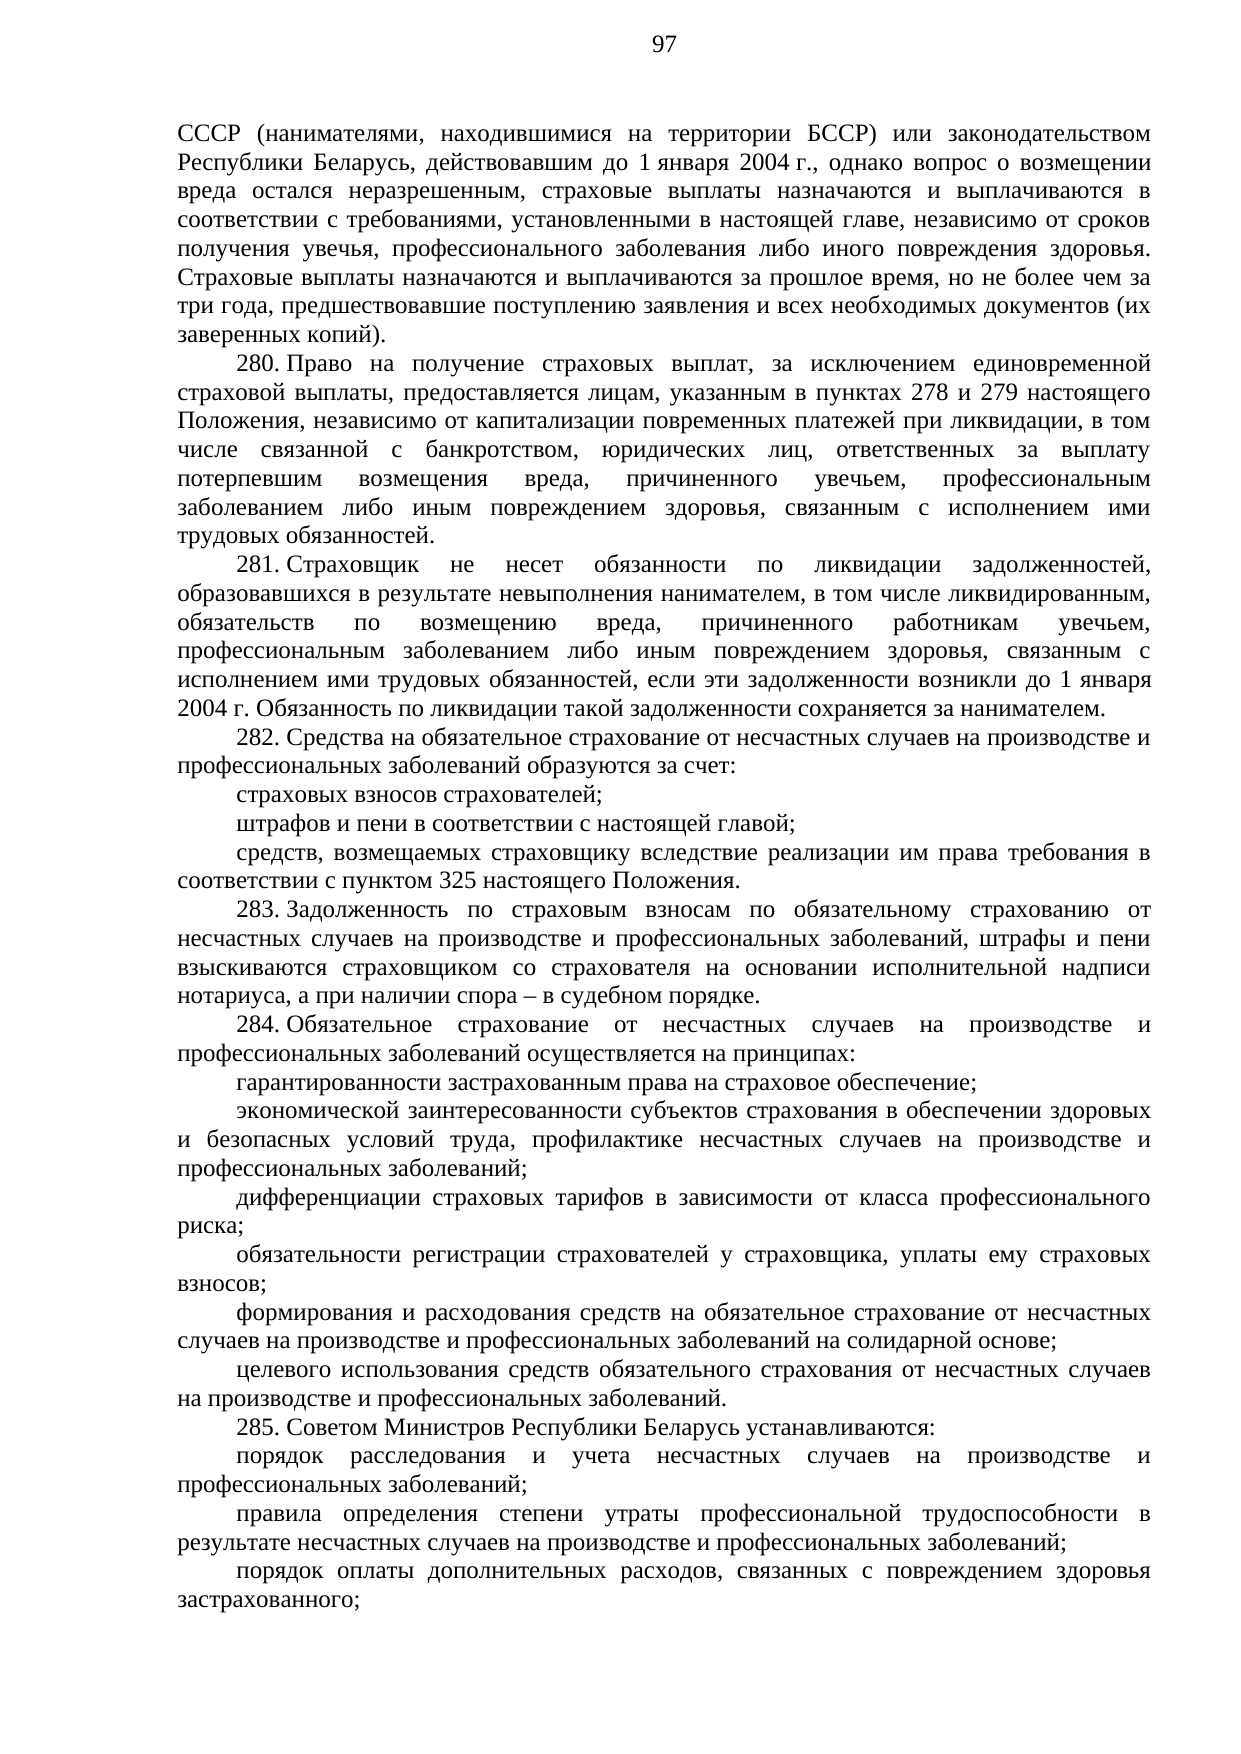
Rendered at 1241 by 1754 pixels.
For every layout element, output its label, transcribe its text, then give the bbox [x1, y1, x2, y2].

text 282. Средства на обязательное страхование от несчастных случаев на производстве и профессиональных заболеваний образуются за счет: [177, 722, 1152, 779]
text 281. Страховщик не несет обязанности по ликвидации задолженностей, образовавшихся в результате невыполнения нанимателем, в том числе ликвидированным, обязательств по возмещению вреда, причиненного работникам увечьем, профессиональным заболеванием либо иным повреждением здоровья, связанным с исполнением ими трудовых обязанностей, если эти задолженности возникли до 1 января 2004 г. Обязанность по ликвидации такой задолженности сохраняется за нанимателем. [177, 549, 1152, 722]
text 285. Советом Министров Республики Беларусь устанавливаются: [177, 1412, 1152, 1441]
text правила определения степени утраты профессиональной трудоспособности в результате несчастных случаев на производстве и профессиональных заболеваний; [177, 1498, 1152, 1556]
text экономической заинтересованности субъектов страхования в обеспечении здоровых и безопасных условий труда, профилактике несчастных случаев на производстве и профессиональных заболеваний; [177, 1096, 1152, 1182]
text порядок оплаты дополнительных расходов, связанных с повреждением здоровья застрахованного; [177, 1556, 1152, 1613]
text целевого использования средств обязательного страхования от несчастных случаев на производстве и профессиональных заболеваний. [177, 1354, 1152, 1412]
text средств, возмещаемых страховщику вследствие реализации им права требования в соответствии с пунктом 325 настоящего Положения. [177, 837, 1152, 894]
text гарантированности застрахованным права на страховое обеспечение; [177, 1067, 1152, 1096]
text порядок расследования и учета несчастных случаев на производстве и профессиональных заболеваний; [177, 1441, 1152, 1498]
text 284. Обязательное страхование от несчастных случаев на производстве и профессиональных заболеваний осуществляется на принципах: [177, 1009, 1152, 1067]
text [177, 118, 1152, 348]
text страховых взносов страхователей; [177, 779, 1152, 808]
text штрафов и пени в соответствии с настоящей главой; [177, 808, 1152, 837]
text дифференциации страховых тарифов в зависимости от класса профессионального риска; [177, 1182, 1152, 1239]
text 283. Задолженность по страховым взносам по обязательному страхованию от несчастных случаев на производстве и профессиональных заболеваний, штрафы и пени взыскиваются страховщиком со страхователя на основании исполнительной надписи нотариуса, а при наличии спора – в судебном порядке. [177, 894, 1152, 1009]
text 280. Право на получение страховых выплат, за исключением единовременной страховой выплаты, предоставляется лицам, указанным в пунктах 278 и 279 настоящего Положения, независимо от капитализации повременных платежей при ликвидации, в том числе связанной с банкротством, юридических лиц, ответственных за выплату потерпевшим возмещения вреда, причиненного увечьем, профессиональным заболеванием либо иным повреждением здоровья, связанным с исполнением ими трудовых обязанностей. [177, 348, 1152, 549]
text обязательности регистрации страхователей у страховщика, уплаты ему страховых взносов; [177, 1239, 1152, 1297]
text формирования и расходования средств на обязательное страхование от несчастных случаев на производстве и профессиональных заболеваний на солидарной основе; [177, 1297, 1152, 1354]
